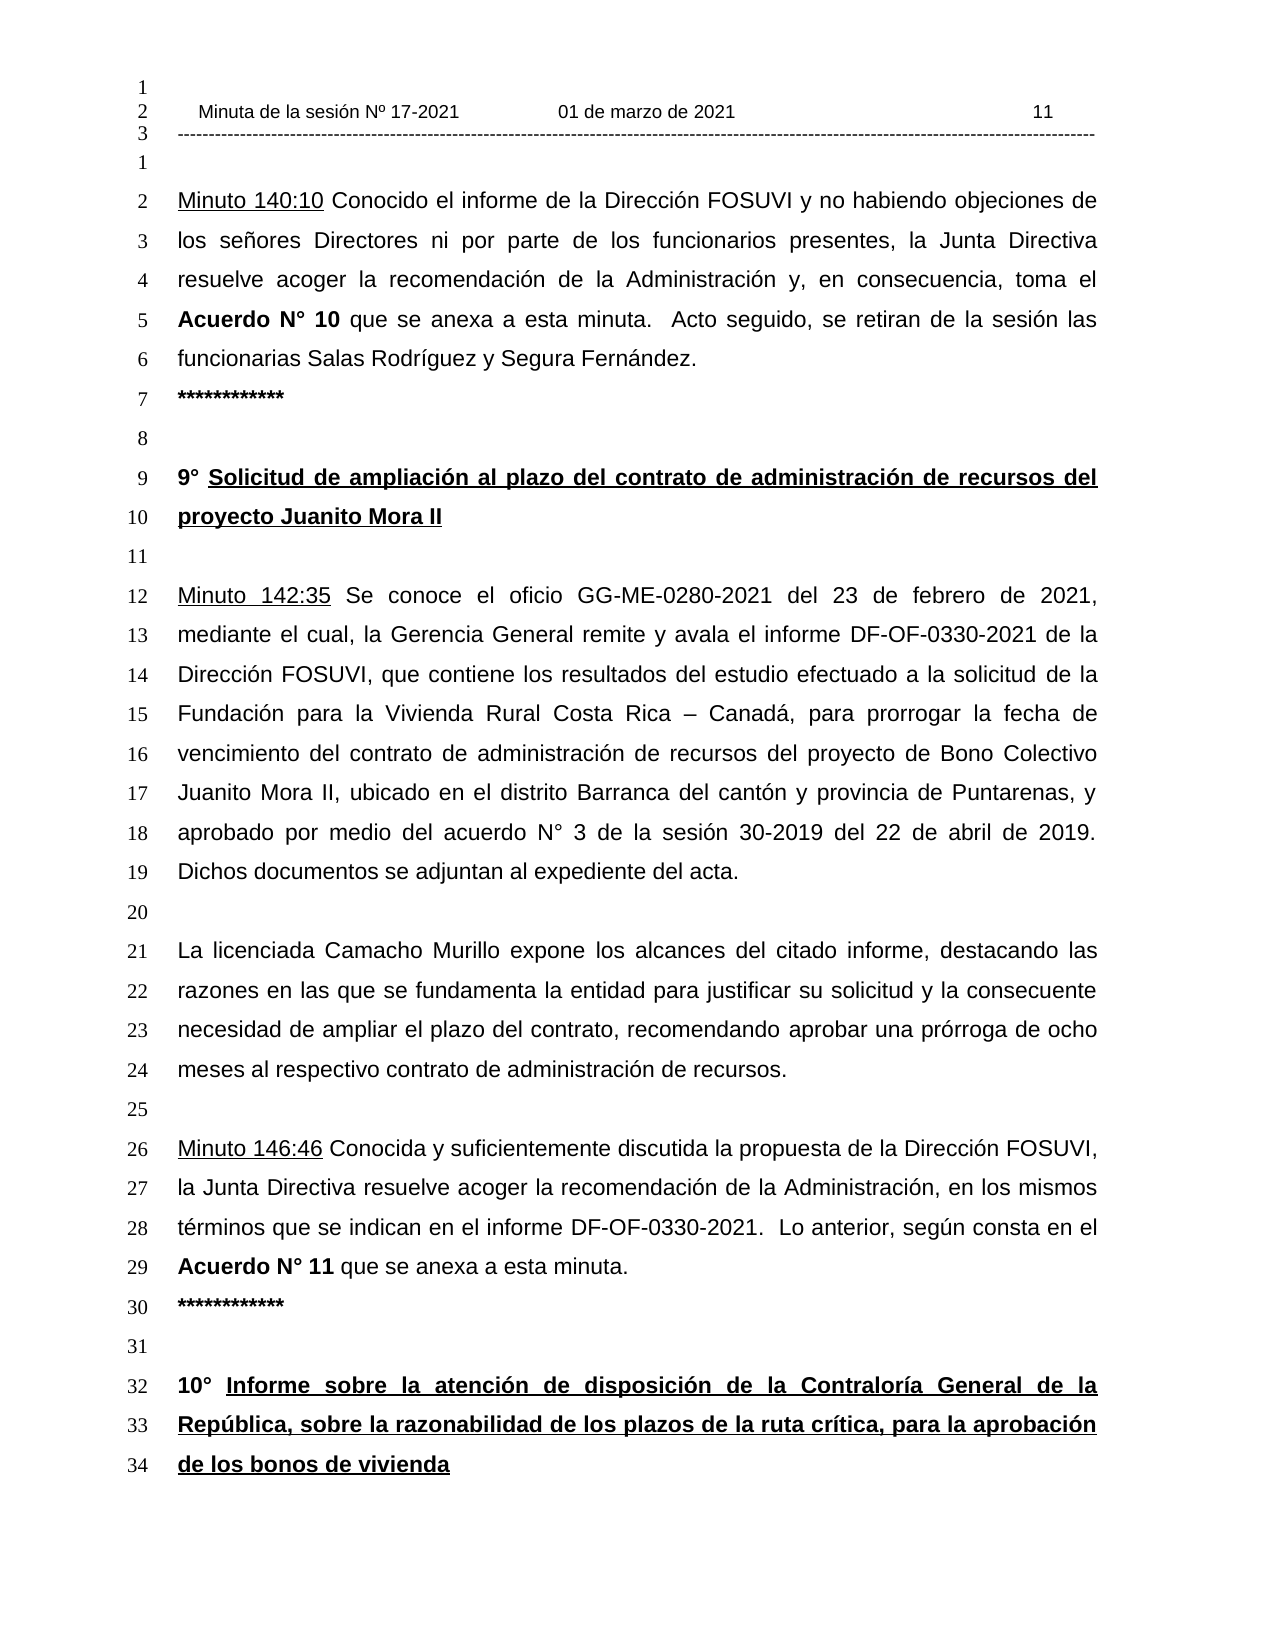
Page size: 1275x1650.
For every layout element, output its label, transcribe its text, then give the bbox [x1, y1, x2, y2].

text Minuto 146:46 Conocida y suficientemente discutida la propuesta de la Dirección FOSUVI, la Junta Directiva resuelve acoger la recomendación de la Administración, en los mismos términos que se indican en el informe DF-OF-0330-2021. Lo anterior, según consta en el Acuerdo N° 11 que se anexa a esta minuta. [177, 1135, 1098, 1279]
text Minuto 140:10 Conocido el informe de la Dirección FOSUVI y no habiendo objeciones de los señores Directores ni por parte de los funcionarios presentes, la Junta Directiva resuelve acoger la recomendación de la Administración y, en consecuencia, toma el Acuerdo N° 10 que se anexa a esta minuta. Acto seguido, se retiran de la sesión las funcionarias Salas Rodríguez y Segura Fernández. [177, 187, 1098, 371]
text Minuto 142:35 Se conoce el oficio GG-ME-0280-2021 del 23 de febrero de 2021, mediante el cual, la Gerencia General remite y avala el informe DF-OF-0330-2021 de la Dirección FOSUVI, que contiene los resultados del estudio efectuado a la solicitud de la Fundación para la Vivienda Rural Costa Rica – Canadá, para prorrogar la fecha de vencimiento del contrato de administración de recursos del proyecto de Bono Colectivo Juanito Mora II, ubicado en el distrito Barranca del cantón y provincia de Puntarenas, y aprobado por medio del acuerdo N° 3 de la sesión 30-2019 del 22 de abril de 2019. Dichos documentos se adjuntan al expediente del acta. [177, 582, 1098, 885]
text La licenciada Camacho Murillo expone los alcances del citado informe, destacando las razones en las que se fundamenta la entidad para justificar su solicitud y la consecuente necesidad de ampliar el plazo del contrato, recomendando aprobar una prórroga de ocho meses al respectivo contrato de administración de recursos. [177, 937, 1098, 1082]
text 10° Informe sobre la atención de disposición de la Contraloría General de la República, sobre la razonabilidad de los plazos de la ruta crítica, para la aprobación de los bonos de vivienda [177, 1372, 1098, 1477]
text ************ [177, 384, 1098, 411]
text 9° Solicitud de ampliación al plazo del contrato de administración de recursos del proyecto Juanito Mora II [177, 463, 1098, 529]
text ************ [177, 1293, 1098, 1319]
